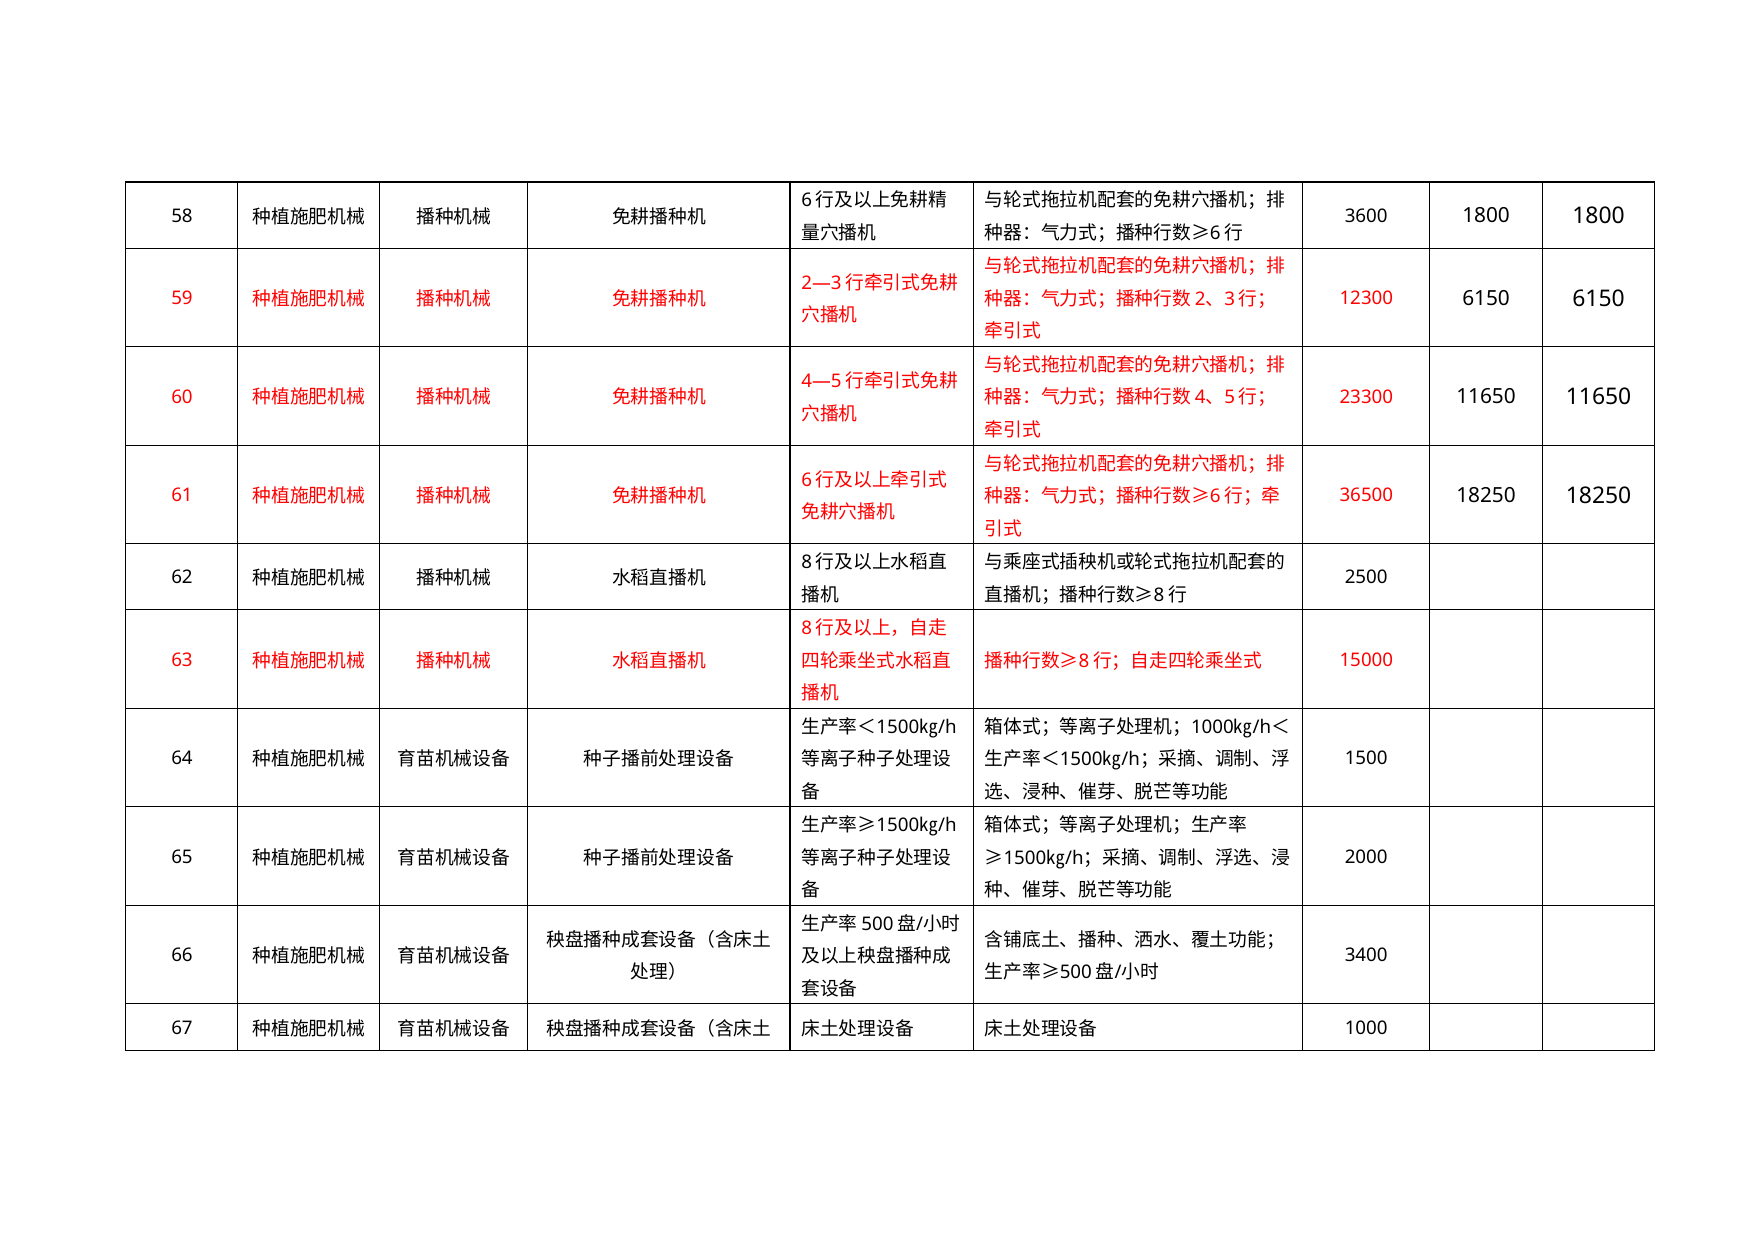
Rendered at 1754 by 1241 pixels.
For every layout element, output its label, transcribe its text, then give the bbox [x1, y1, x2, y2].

table_cell 1800 [1430, 183, 1542, 247]
table_cell 6150 [1543, 249, 1654, 346]
table_cell 秧盘播种成套设备（含床土处理） [528, 1004, 789, 1050]
table_cell 播种机械 [380, 183, 527, 247]
table_cell 66 [126, 906, 237, 1003]
table_cell 与轮式拖拉机配套的免耕穴播机；排种器：气力式；播种行数≥6行；牵引式 [974, 446, 1302, 543]
table_cell 2000 [1303, 807, 1429, 905]
table_cell 水稻直播机 [528, 610, 789, 708]
table_cell 种植施肥机械 [238, 906, 379, 1003]
table_cell 种植施肥机械 [238, 249, 379, 346]
table_cell 65 [126, 807, 237, 905]
table_cell 2500 [1303, 544, 1429, 609]
table_cell 67 [126, 1004, 237, 1050]
table_cell 3600 [1303, 183, 1429, 247]
table_cell 36500 [1303, 446, 1429, 543]
table_cell [1430, 544, 1542, 609]
table_cell 免耕播种机 [528, 347, 789, 444]
table_cell 60 [126, 347, 237, 444]
table_cell 播种行数≥8行；自走四轮乘坐式 [974, 610, 1302, 708]
table_cell 育苗机械设备 [380, 906, 527, 1003]
table_cell 58 [126, 183, 237, 247]
table_cell 63 [126, 610, 237, 708]
table_cell 播种机械 [380, 249, 527, 346]
table_cell 8行及以上，自走四轮乘坐式水稻直播机 [791, 610, 973, 708]
table_cell 种植施肥机械 [238, 347, 379, 444]
table_cell 15000 [1303, 610, 1429, 708]
table_cell [1430, 610, 1542, 708]
table_cell 床土处理设备 [974, 1004, 1302, 1050]
table_cell 与轮式拖拉机配套的免耕穴播机；排种器：气力式；播种行数2、3行；牵引式 [974, 249, 1302, 346]
table_cell 种植施肥机械 [238, 183, 379, 247]
table_cell 与轮式拖拉机配套的免耕穴播机；排种器：气力式；播种行数≥6行 [974, 183, 1302, 247]
table_cell 种植施肥机械 [238, 610, 379, 708]
table_cell 播种机械 [380, 347, 527, 444]
table_cell 18250 [1543, 446, 1654, 543]
table_cell 育苗机械设备 [380, 709, 527, 806]
table_cell 种植施肥机械 [238, 544, 379, 609]
table_cell 61 [126, 446, 237, 543]
table_cell 12300 [1303, 249, 1429, 346]
table_cell 箱体式；等离子处理机；1000㎏/h＜生产率＜1500㎏/h；采摘、调制、浮选、浸种、催芽、脱芒等功能 [974, 709, 1302, 806]
table_cell 播种机械 [380, 544, 527, 609]
table_cell 免耕播种机 [528, 249, 789, 346]
table_cell 种植施肥机械 [238, 807, 379, 905]
table_cell [1543, 906, 1654, 1003]
table_cell [1543, 610, 1654, 708]
table_cell 23300 [1303, 347, 1429, 444]
table_cell [1543, 709, 1654, 806]
table_cell 6150 [1430, 249, 1542, 346]
table_cell 18250 [1430, 446, 1542, 543]
table_cell 含铺底土、播种、洒水、覆土功能；生产率≥500盘/小时 [974, 906, 1302, 1003]
table_cell 与乘座式插秧机或轮式拖拉机配套的直播机；播种行数≥8行 [974, 544, 1302, 609]
table_cell 种植施肥机械 [238, 1004, 379, 1050]
table_cell [1430, 1004, 1542, 1050]
table_cell 64 [126, 709, 237, 806]
table_cell 育苗机械设备 [380, 1004, 527, 1050]
table_cell [1430, 807, 1542, 905]
table_cell 种植施肥机械 [238, 709, 379, 806]
table_cell [1543, 1004, 1654, 1050]
table_cell 11650 [1430, 347, 1542, 444]
table_cell 1500 [1303, 709, 1429, 806]
table_cell 4—5行牵引式免耕穴播机 [791, 347, 973, 444]
table_cell 6行及以上免耕精量穴播机 [791, 183, 973, 247]
table_cell 种子播前处理设备 [528, 807, 789, 905]
table_cell 播种机械 [380, 446, 527, 543]
table_cell 生产率＜1500㎏/h等离子种子处理设备 [791, 709, 973, 806]
table_cell 1000 [1303, 1004, 1429, 1050]
table_cell [1543, 544, 1654, 609]
table_cell 种植施肥机械 [238, 446, 379, 543]
table_cell 种子播前处理设备 [528, 709, 789, 806]
table_cell 播种机械 [380, 610, 527, 708]
table_cell 1800 [1543, 183, 1654, 247]
table_cell 育苗机械设备 [380, 807, 527, 905]
table_cell 免耕播种机 [528, 446, 789, 543]
table_cell 与轮式拖拉机配套的免耕穴播机；排种器：气力式；播种行数4、5行；牵引式 [974, 347, 1302, 444]
table_cell 11650 [1543, 347, 1654, 444]
table_cell 59 [126, 249, 237, 346]
table_cell 8行及以上水稻直播机 [791, 544, 973, 609]
table_cell 3400 [1303, 906, 1429, 1003]
table_cell [1430, 906, 1542, 1003]
table_cell [1543, 807, 1654, 905]
table_cell 水稻直播机 [528, 544, 789, 609]
table_cell 生产率≥1500㎏/h等离子种子处理设备 [791, 807, 973, 905]
table_cell 生产率500盘/小时及以上秧盘播种成套设备 [791, 906, 973, 1003]
table_cell 免耕播种机 [528, 183, 789, 247]
table_cell [1430, 709, 1542, 806]
table_cell 6行及以上牵引式免耕穴播机 [791, 446, 973, 543]
table_cell 秧盘播种成套设备（含床土处理） [528, 906, 789, 1003]
table_cell 62 [126, 544, 237, 609]
table_cell 箱体式；等离子处理机；生产率≥1500㎏/h；采摘、调制、浮选、浸种、催芽、脱芒等功能 [974, 807, 1302, 905]
table_cell 2—3行牵引式免耕穴播机 [791, 249, 973, 346]
table_cell 床土处理设备 [791, 1004, 973, 1050]
